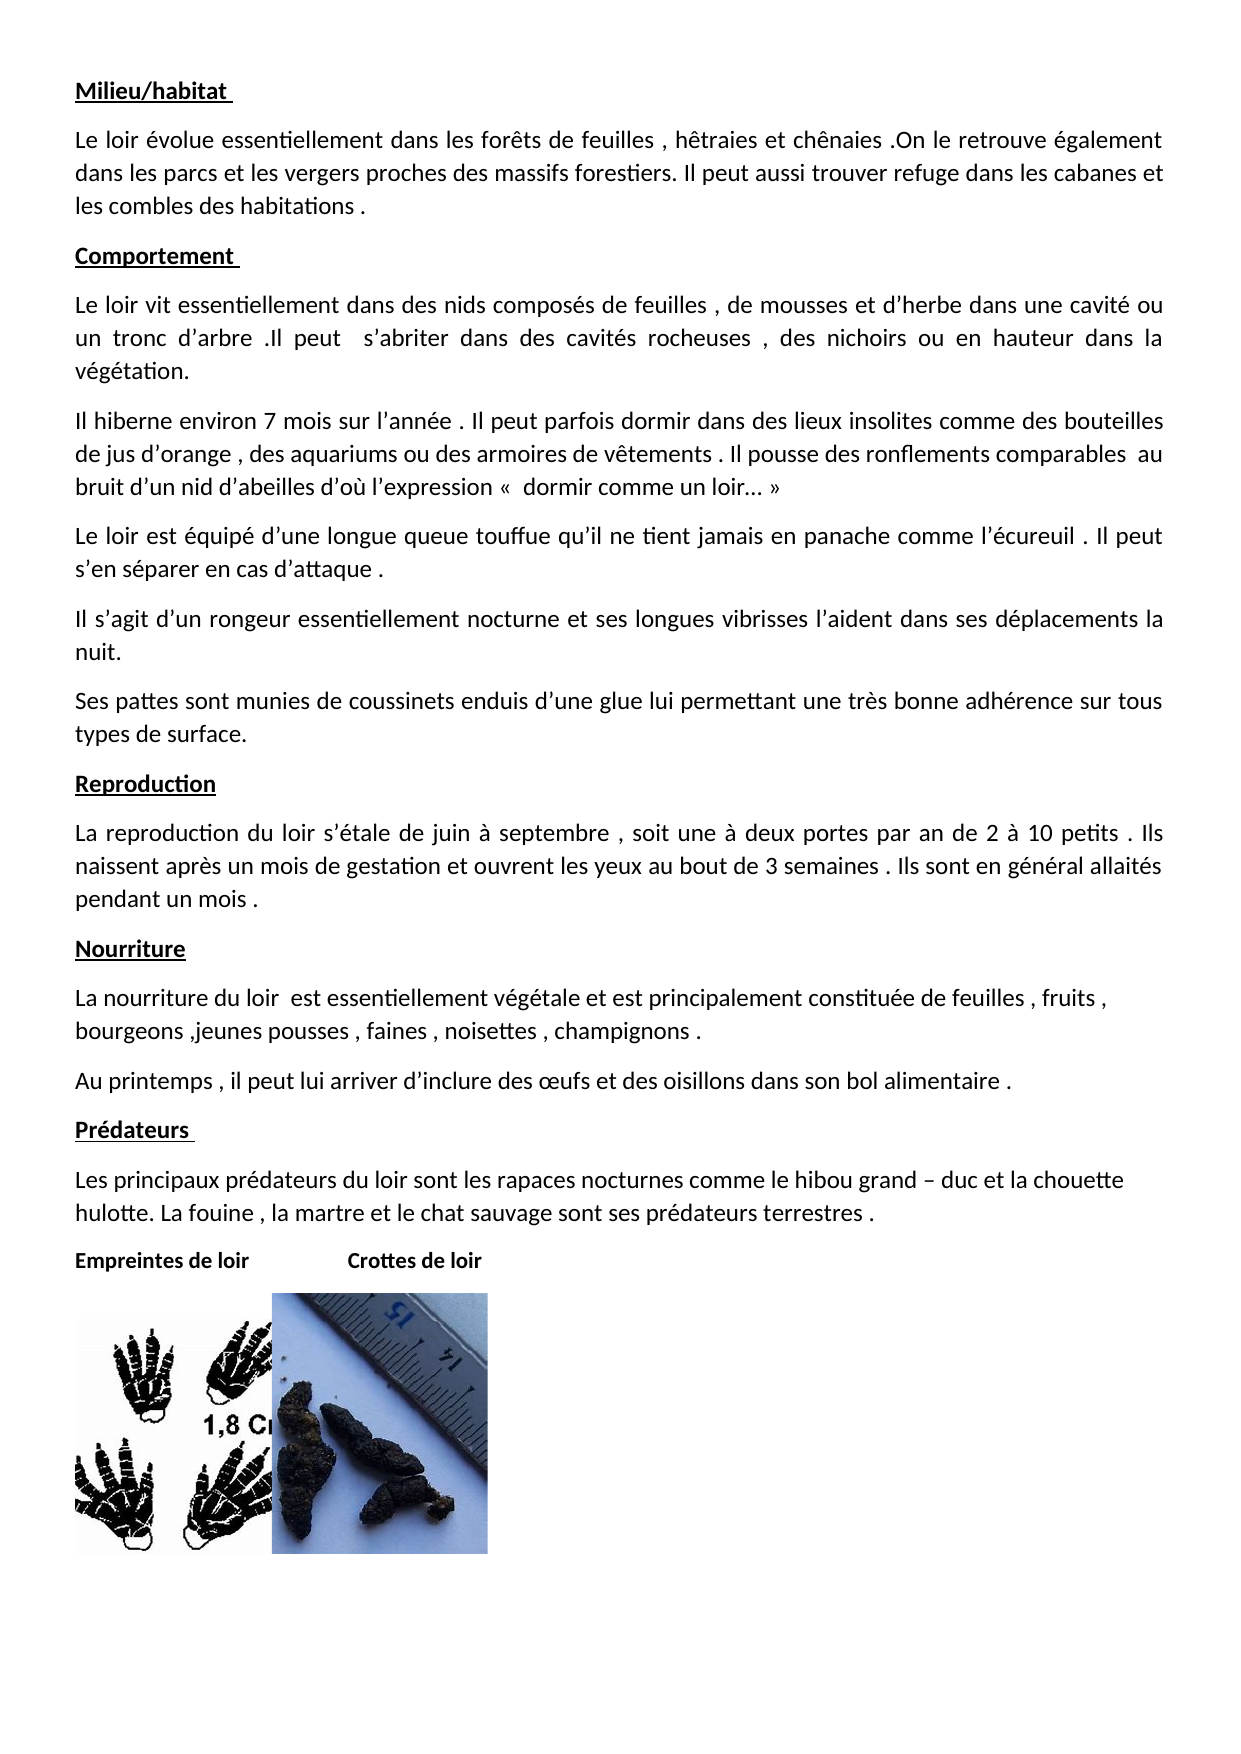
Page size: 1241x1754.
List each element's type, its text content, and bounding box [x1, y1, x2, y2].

text Reproduction [75, 768, 1165, 798]
text Milieu/habitat [75, 75, 1165, 106]
text Comportement [75, 240, 1165, 271]
text Le loir est équipé d’une longue queue touffue qu’il ne tient jamais en panache comme l’écureuil . Il peut s’en séparer en cas d’attaque . [75, 520, 1165, 584]
text Le loir évolue essentiellement dans les forêts de feuilles , hêtraies et chênaies .On le retrouve également dans les parcs et les vergers proches des massifs forestiers. Il peut aussi trouver refuge dans les cabanes et les combles des habitations . [75, 124, 1165, 221]
text Nourriture [75, 933, 1165, 963]
text La reproduction du loir s’étale de juin à septembre , soit une à deux portes par an de 2 à 10 petits . Ils naissent après un mois de gestation et ouvrent les yeux au bout de 3 semaines . Ils sont en général allaités pendant un mois . [75, 817, 1165, 914]
picture [75, 1293, 488, 1554]
text Il s’agit d’un rongeur essentiellement nocturne et ses longues vibrisses l’aident dans ses déplacements la nuit. [75, 603, 1165, 666]
text Le loir vit essentiellement dans des nids composés de feuilles , de mousses et d’herbe dans une cavité ou un tronc d’arbre .Il peut s’abriter dans des cavités rocheuses , des nichoirs ou en hauteur dans la végétation. [75, 289, 1165, 386]
text Empreintes de loir Crottes de loir [75, 1247, 1165, 1275]
text Au printemps , il peut lui arriver d’inclure des œufs et des oisillons dans son bol alimentaire . [75, 1065, 1165, 1096]
text Il hiberne environ 7 mois sur l’année . Il peut parfois dormir dans des lieux insolites comme des bouteilles de jus d’orange , des aquariums ou des armoires de vêtements . Il pousse des ronflements comparables au bruit d’un nid d’abeilles d’où l’expression « dormir comme un loir… » [75, 405, 1165, 501]
text La nourriture du loir est essentiellement végétale et est principalement constituée de feuilles , fruits , bourgeons ,jeunes pousses , faines , noisettes , champignons . [75, 982, 1165, 1046]
text Ses pattes sont munies de coussinets enduis d’une glue lui permettant une très bonne adhérence sur tous types de surface. [75, 685, 1165, 749]
text Les principaux prédateurs du loir sont les rapaces nocturnes comme le hibou grand – duc et la chouette hulotte. La fouine , la martre et le chat sauvage sont ses prédateurs terrestres . [75, 1164, 1165, 1228]
text Prédateurs [75, 1114, 1165, 1145]
